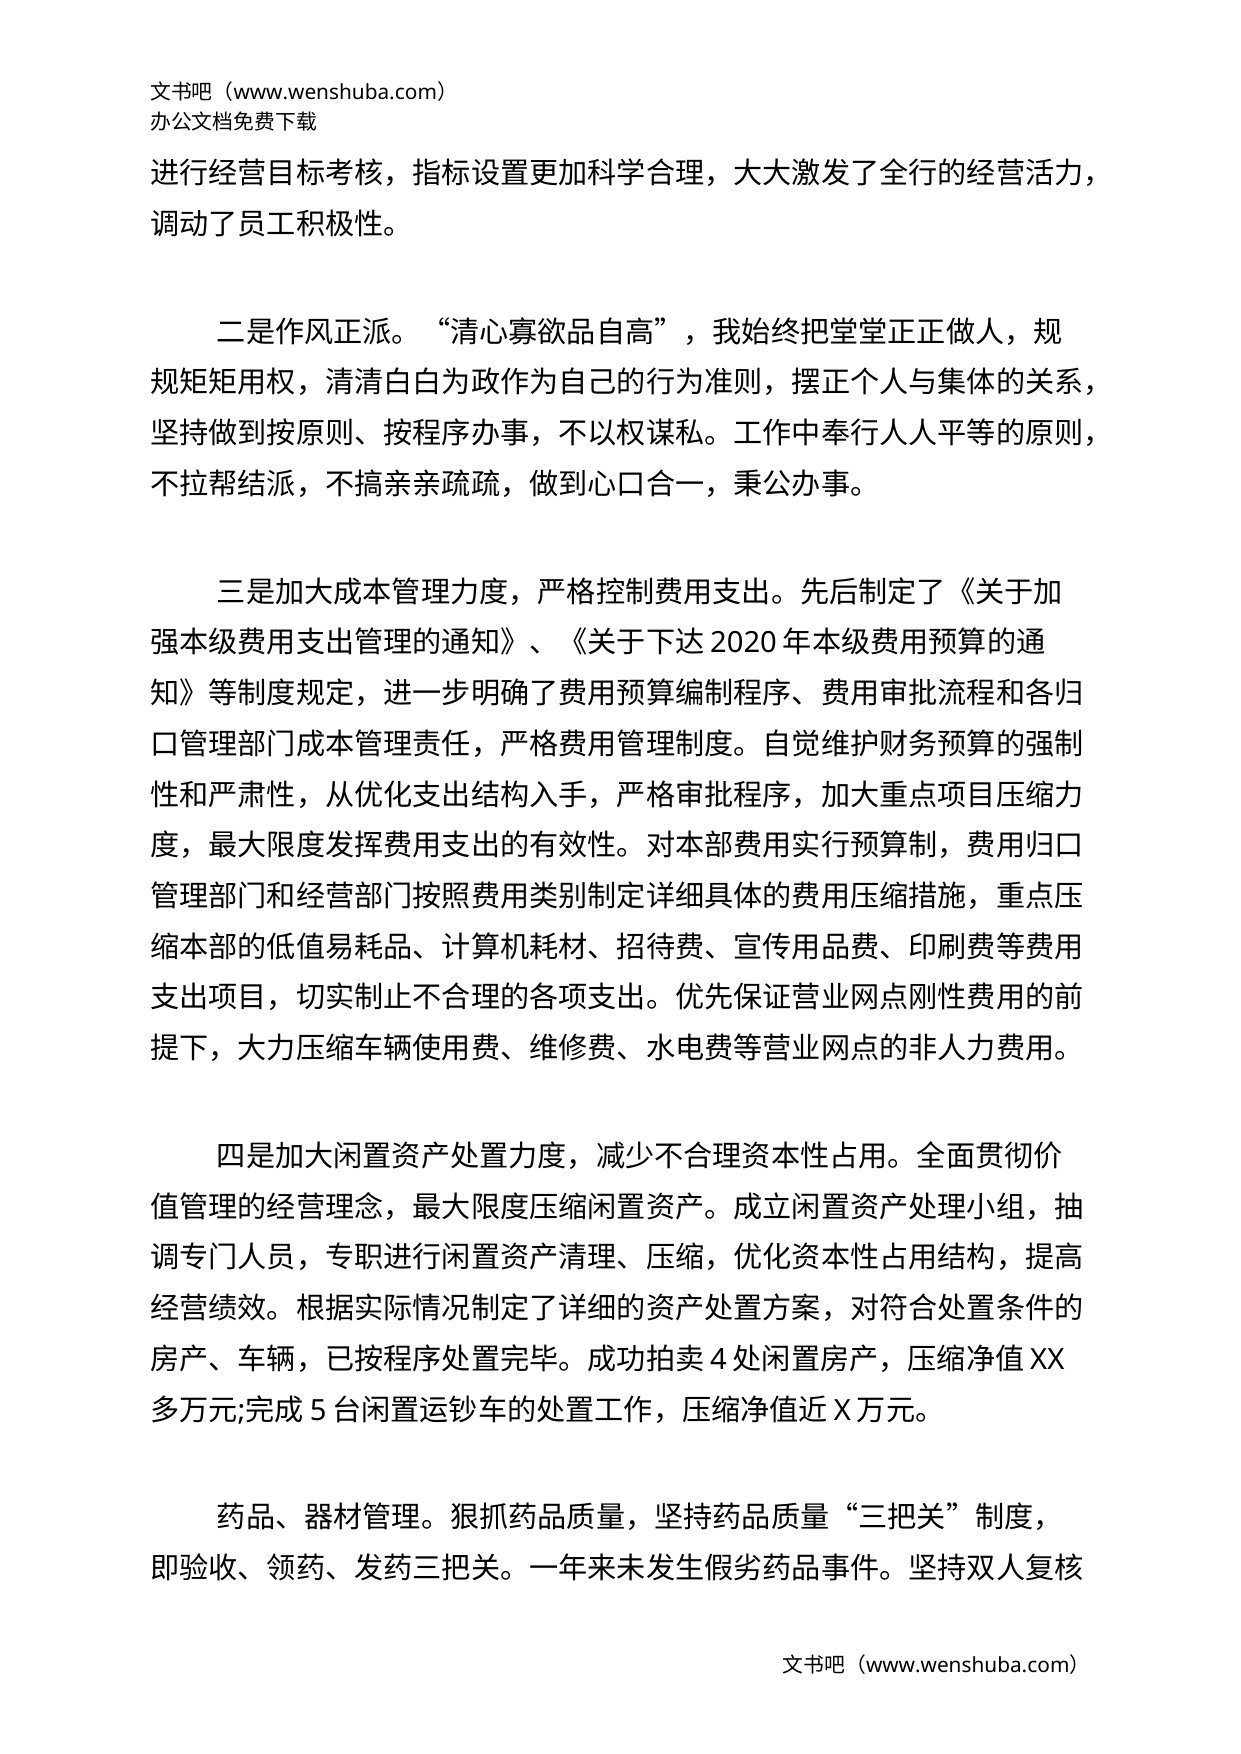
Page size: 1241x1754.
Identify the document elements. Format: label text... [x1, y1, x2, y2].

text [150, 150, 1090, 243]
text 四是加大闲置资产处置力度，减少不合理资本性占用。全面贯彻价值管理的经营理念，最大限度压缩闲置资产。成立闲置资产处理小组，抽调专门人员，专职进行闲置资产清理、压缩，优化资本性占用结构，提高经营绩效。根据实际情况制定了详细的资产处置方案，对符合处置条件的房产、车辆，已按程序处置完毕。成功拍卖4处闲置房产，压缩净值XX多万元;完成5台闲置运钞车的处置工作，压缩净值近X万元。 [150, 1132, 1090, 1428]
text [150, 1494, 1090, 1587]
text 三是加大成本管理力度，严格控制费用支出。先后制定了《关于加强本级费用支出管理的通知》、《关于下达2020年本级费用预算的通知》等制度规定，进一步明确了费用预算编制程序、费用审批流程和各归口管理部门成本管理责任，严格费用管理制度。自觉维护财务预算的强制性和严肃性，从优化支出结构入手，严格审批程序，加大重点项目压缩力度，最大限度发挥费用支出的有效性。对本部费用实行预算制，费用归口管理部门和经营部门按照费用类别制定详细具体的费用压缩措施，重点压缩本部的低值易耗品、计算机耗材、招待费、宣传用品费、印刷费等费用支出项目，切实制止不合理的各项支出。优先保证营业网点刚性费用的前提下，大力压缩车辆使用费、维修费、水电费等营业网点的非人力费用。 [150, 568, 1090, 1067]
text 二是作风正派。“清心寡欲品自高”，我始终把堂堂正正做人，规规矩矩用权，清清白白为政作为自己的行为准则，摆正个人与集体的关系，坚持做到按原则、按程序办事，不以权谋私。工作中奉行人人平等的原则，不拉帮结派，不搞亲亲疏疏，做到心口合一，秉公办事。 [150, 308, 1090, 503]
